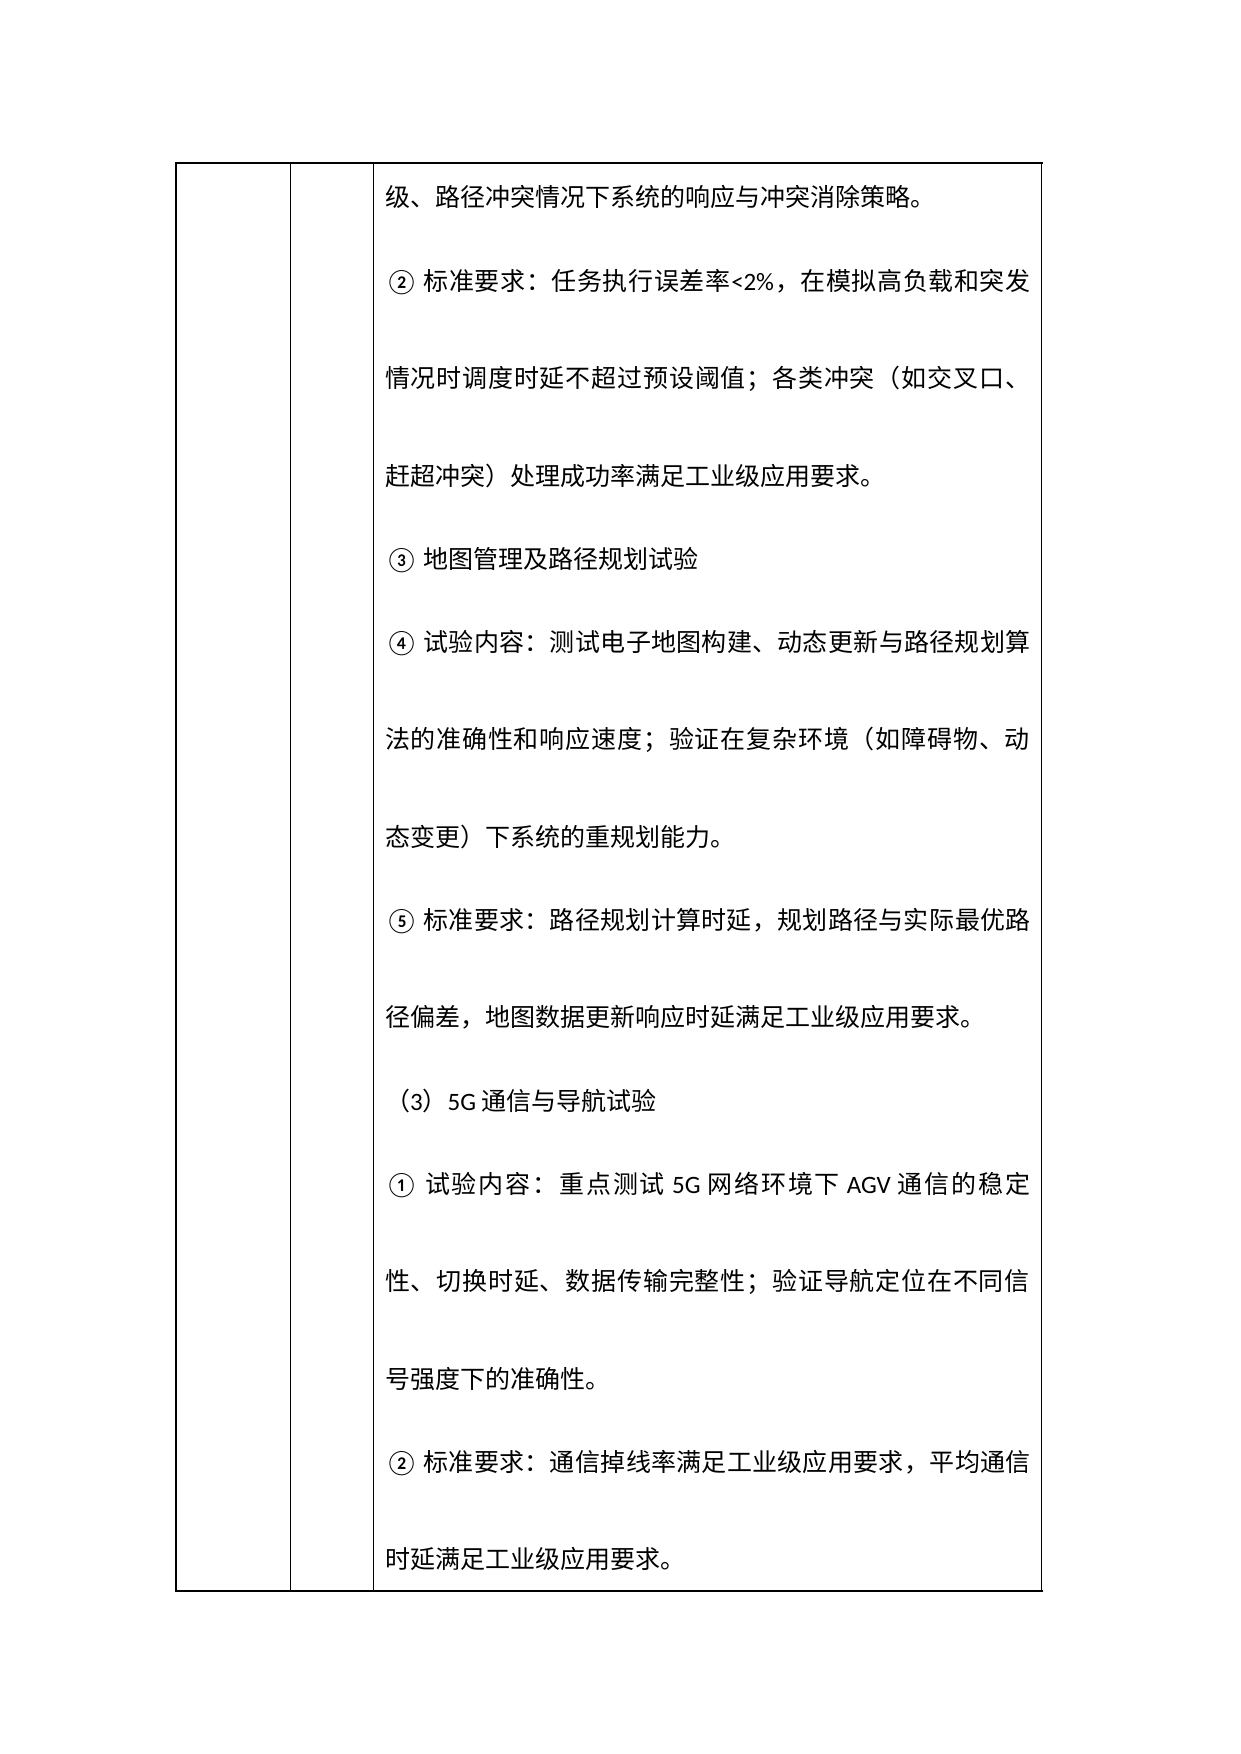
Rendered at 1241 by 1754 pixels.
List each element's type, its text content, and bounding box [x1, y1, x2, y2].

table_cell [177, 164, 290, 1590]
table_cell 3 [291, 164, 373, 1590]
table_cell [374, 164, 1041, 1590]
